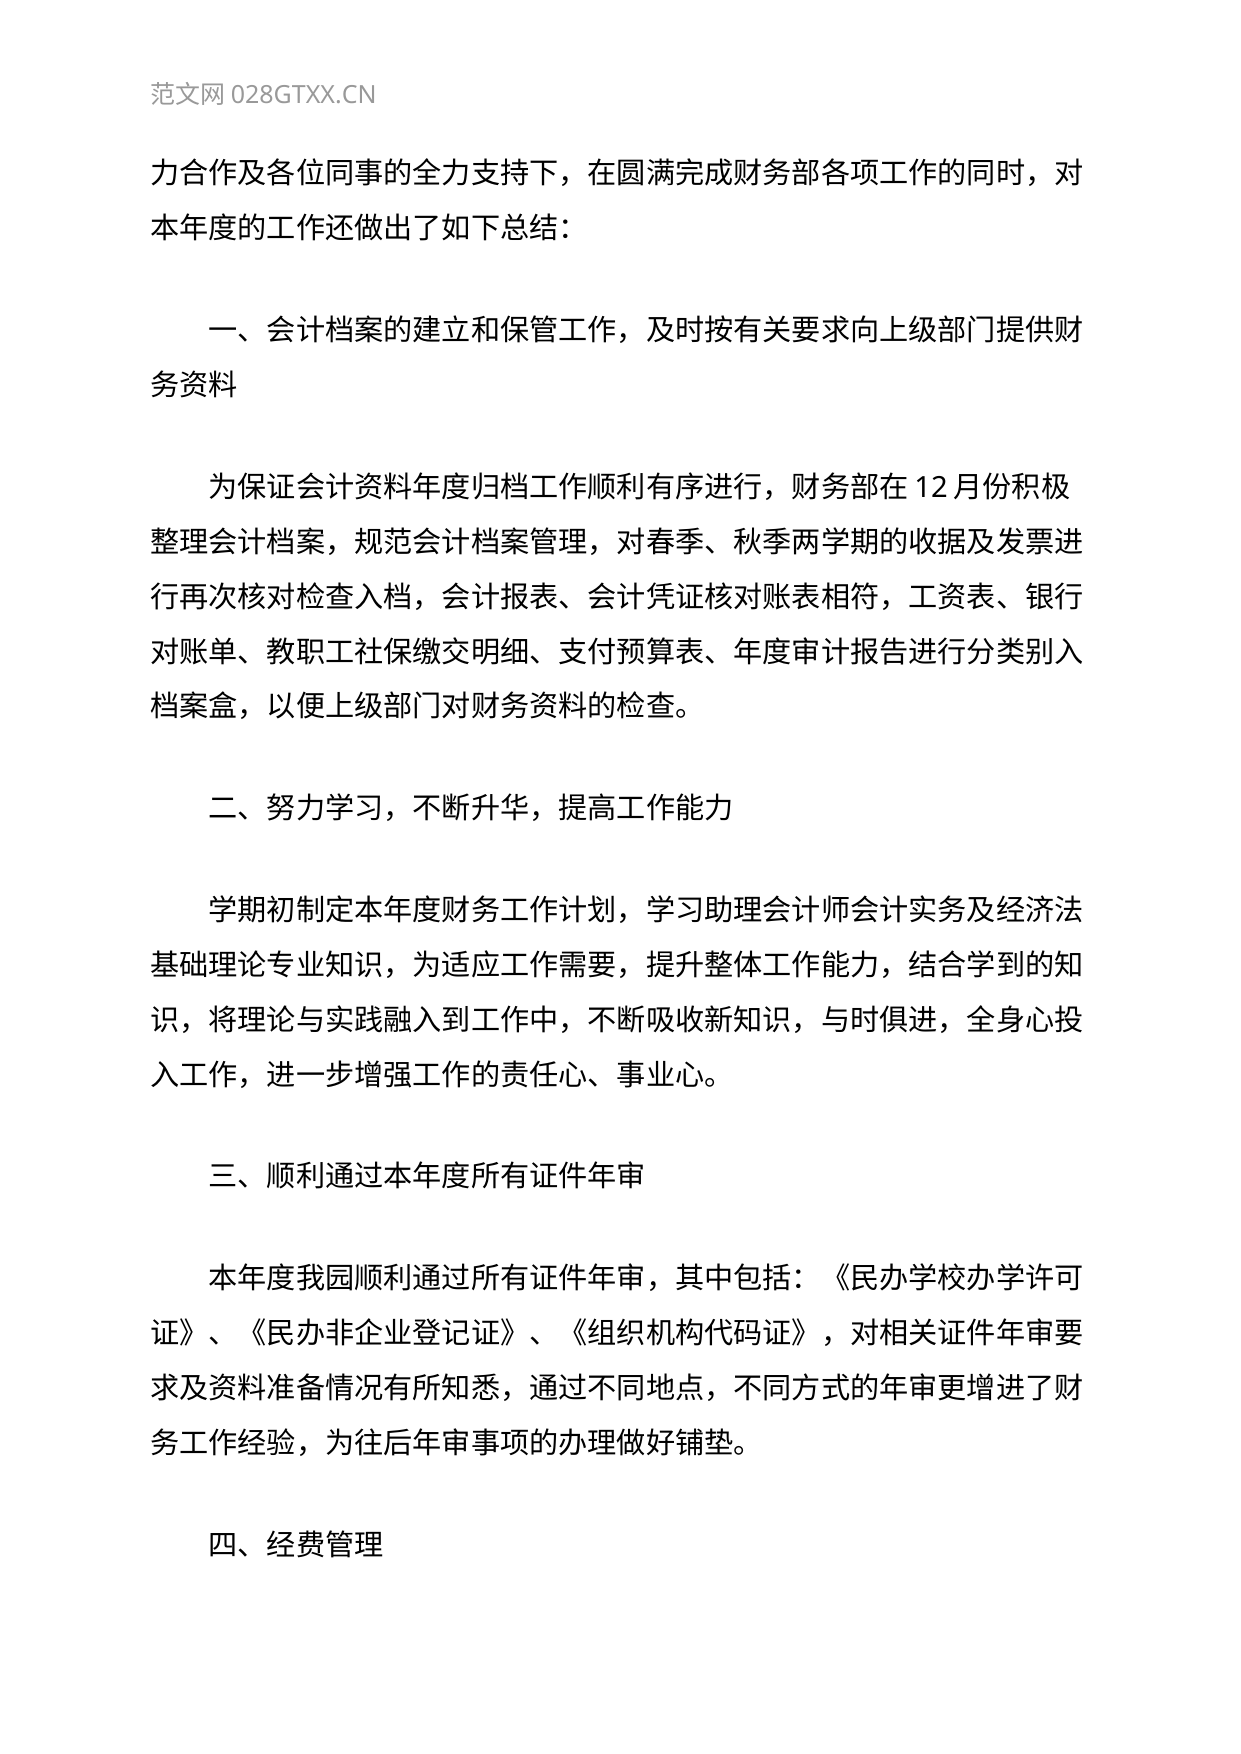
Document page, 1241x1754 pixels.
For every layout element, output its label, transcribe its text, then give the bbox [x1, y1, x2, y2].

text 二、努力学习，不断升华，提高工作能力 [150, 785, 1090, 827]
text 一、会计档案的建立和保管工作，及时按有关要求向上级部门提供财务资料 [150, 307, 1090, 404]
text 本年度我园顺利通过所有证件年审，其中包括：《民办学校办学许可证》、《民办非企业登记证》、《组织机构代码证》，对相关证件年审要求及资料准备情况有所知悉，通过不同地点，不同方式的年审更增进了财务工作经验，为往后年审事项的办理做好铺垫。 [150, 1255, 1090, 1462]
text 为保证会计资料年度归档工作顺利有序进行，财务部在12月份积极整理会计档案，规范会计档案管理，对春季、秋季两学期的收据及发票进行再次核对检查入档，会计报表、会计凭证核对账表相符，工资表、银行对账单、教职工社保缴交明细、支付预算表、年度审计报告进行分类别入档案盒，以便上级部门对财务资料的检查。 [150, 463, 1090, 725]
text 三、顺利通过本年度所有证件年审 [150, 1153, 1090, 1195]
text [150, 150, 1090, 247]
text 四、经费管理 [150, 1521, 1090, 1563]
text 学期初制定本年度财务工作计划，学习助理会计师会计实务及经济法基础理论专业知识，为适应工作需要，提升整体工作能力，结合学到的知识，将理论与实践融入到工作中，不断吸收新知识，与时俱进，全身心投入工作，进一步增强工作的责任心、事业心。 [150, 887, 1090, 1093]
